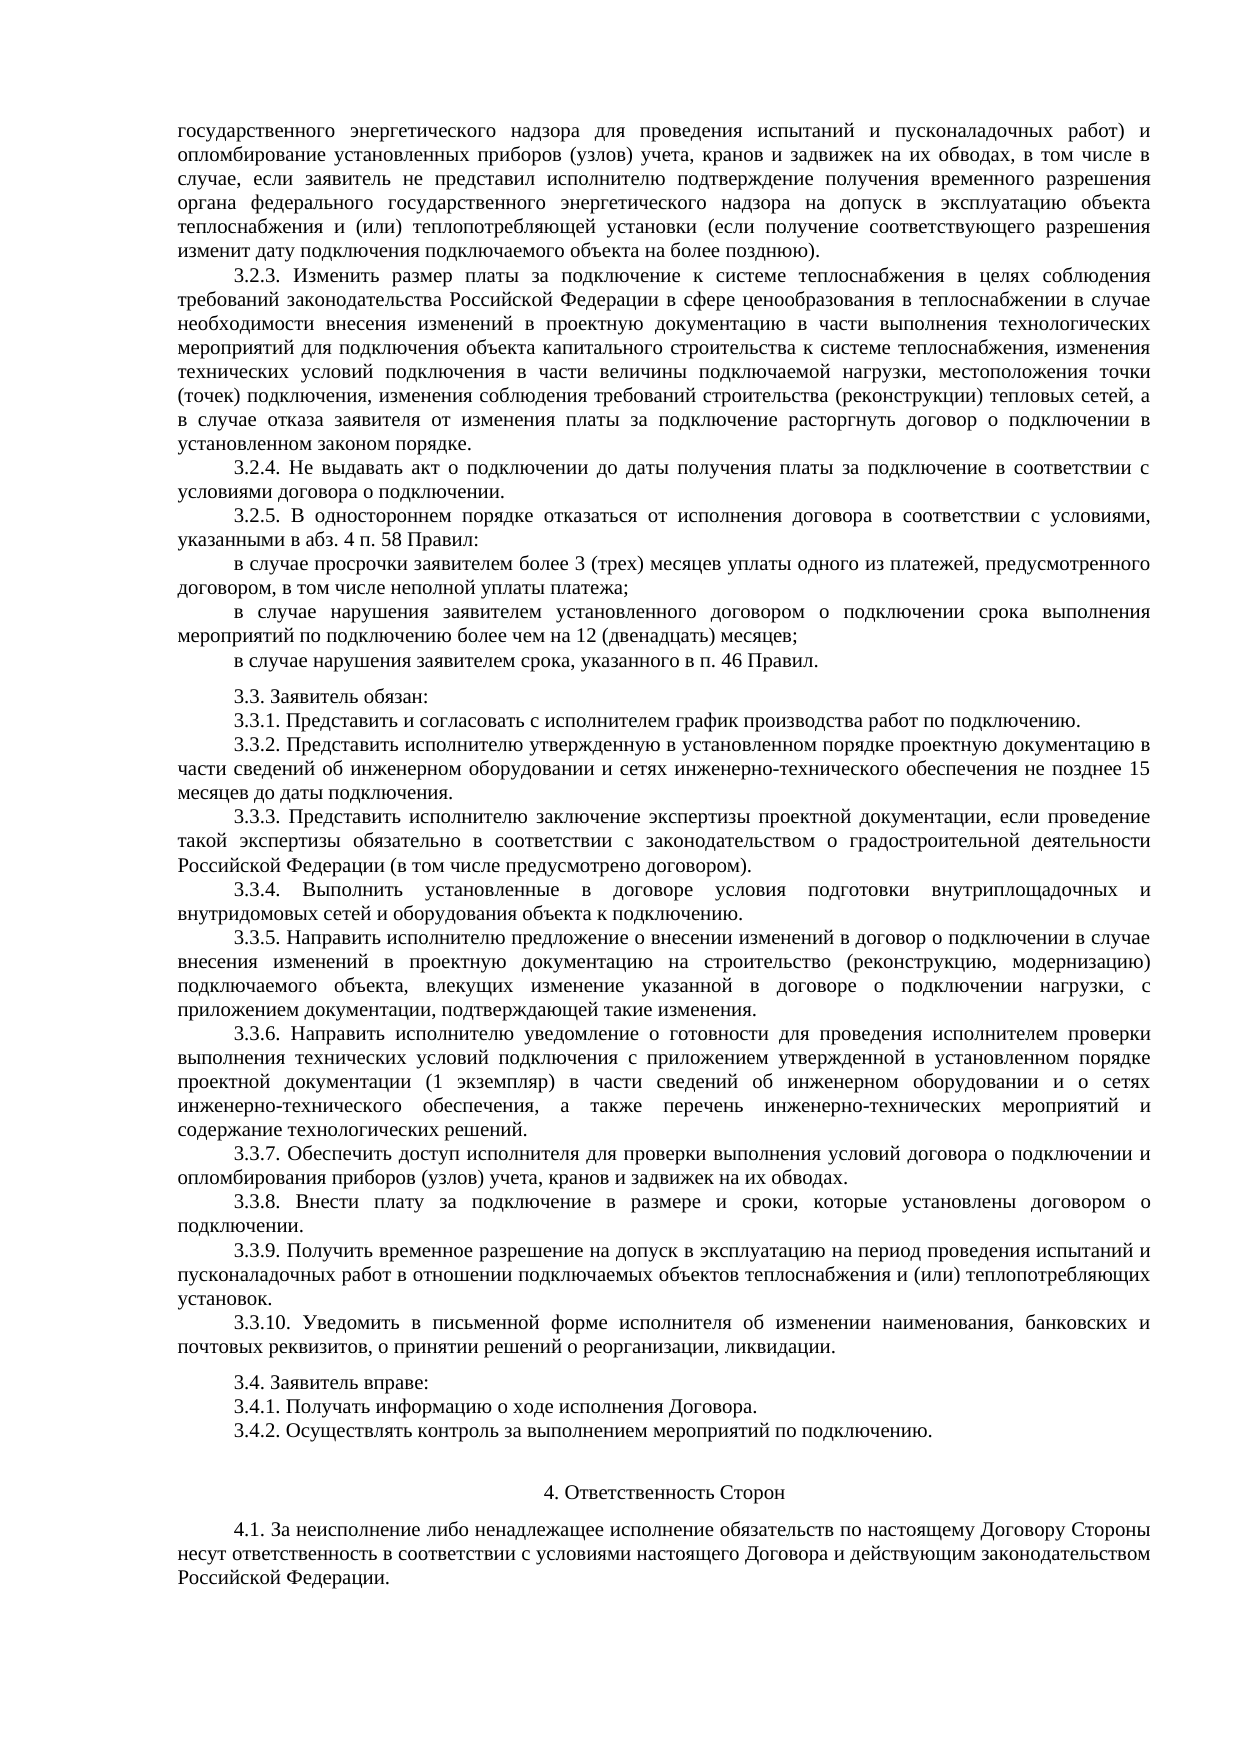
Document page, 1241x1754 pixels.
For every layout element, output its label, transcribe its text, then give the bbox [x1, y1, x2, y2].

text 3.3.1. Представить и согласовать с исполнителем график производства работ по подключению. [177, 708, 1152, 732]
text 3.4.2. Осуществлять контроль за выполнением мероприятий по подключению. [177, 1418, 1152, 1442]
text в случае нарушения заявителем установленного договором о подключении срока выполнения мероприятий по подключению более чем на 12 (двенадцать) месяцев; [177, 599, 1152, 647]
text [177, 118, 1152, 262]
text 3.3.8. Внести плату за подключение в размере и сроки, которые установлены договором о подключении. [177, 1189, 1152, 1237]
text 3.3.2. Представить исполнителю утвержденную в установленном порядке проектную документацию в части сведений об инженерном оборудовании и сетях инженерно-технического обеспечения не позднее 15 месяцев до даты подключения. [177, 732, 1152, 804]
text 3.2.3. Изменить размер платы за подключение к системе теплоснабжения в целях соблюдения требований законодательства Российской Федерации в сфере ценообразования в теплоснабжении в случае необходимости внесения изменений в проектную документацию в части выполнения технологических мероприятий для подключения объекта капитального строительства к системе теплоснабжения, изменения технических условий подключения в части величины подключаемой нагрузки, местоположения точки (точек) подключения, изменения соблюдения требований строительства (реконструкции) тепловых сетей, а в случае отказа заявителя от изменения платы за подключение расторгнуть договор о подключении в установленном законом порядке. [177, 262, 1152, 455]
text 3.3.9. Получить временное разрешение на допуск в эксплуатацию на период проведения испытаний и пусконаладочных работ в отношении подключаемых объектов теплоснабжения и (или) теплопотребляющих установок. [177, 1237, 1152, 1310]
text 3.4.1. Получать информацию о ходе исполнения Договора. [177, 1394, 1152, 1418]
text 3.3.4. Выполнить установленные в договоре условия подготовки внутриплощадочных и внутридомовых сетей и оборудования объекта к подключению. [177, 877, 1152, 925]
text 3.4. Заявитель вправе: [177, 1370, 1152, 1394]
text в случае просрочки заявителем более 3 (трех) месяцев уплаты одного из платежей, предусмотренного договором, в том числе неполной уплаты платежа; [177, 551, 1152, 599]
text 3.3.10. Уведомить в письменной форме исполнителя об изменении наименования, банковских и почтовых реквизитов, о принятии решений о реорганизации, ликвидации. [177, 1310, 1152, 1358]
text 3.3. Заявитель обязан: [177, 684, 1152, 708]
text 3.3.5. Направить исполнителю предложение о внесении изменений в договор о подключении в случае внесения изменений в проектную документацию на строительство (реконструкцию, модернизацию) подключаемого объекта, влекущих изменение указанной в договоре о подключении нагрузки, с приложением документации, подтверждающей такие изменения. [177, 925, 1152, 1021]
text 4. Ответственность Сторон [177, 1480, 1152, 1504]
text 4.1. За неисполнение либо ненадлежащее исполнение обязательств по настоящему Договору Стороны несут ответственность в соответствии с условиями настоящего Договора и действующим законодательством Российской Федерации. [177, 1517, 1152, 1589]
text в случае нарушения заявителем срока, указанного в п. 46 Правил. [177, 647, 1152, 672]
text 3.3.7. Обеспечить доступ исполнителя для проверки выполнения условий договора о подключении и опломбирования приборов (узлов) учета, кранов и задвижек на их обводах. [177, 1141, 1152, 1189]
text 3.3.6. Направить исполнителю уведомление о готовности для проведения исполнителем проверки выполнения технических условий подключения с приложением утвержденной в установленном порядке проектной документации (1 экземпляр) в части сведений об инженерном оборудовании и о сетях инженерно-технического обеспечения, а также перечень инженерно-технических мероприятий и содержание технологических решений. [177, 1021, 1152, 1141]
text 3.2.5. В одностороннем порядке отказаться от исполнения договора в соответствии с условиями, указанными в абз. 4 п. 58 Правил: [177, 503, 1152, 551]
text 3.3.3. Представить исполнителю заключение экспертизы проектной документации, если проведение такой экспертизы обязательно в соответствии с законодательством о градостроительной деятельности Российской Федерации (в том числе предусмотрено договором). [177, 804, 1152, 877]
text 3.2.4. Не выдавать акт о подключении до даты получения платы за подключение в соответствии с условиями договора о подключении. [177, 455, 1152, 503]
